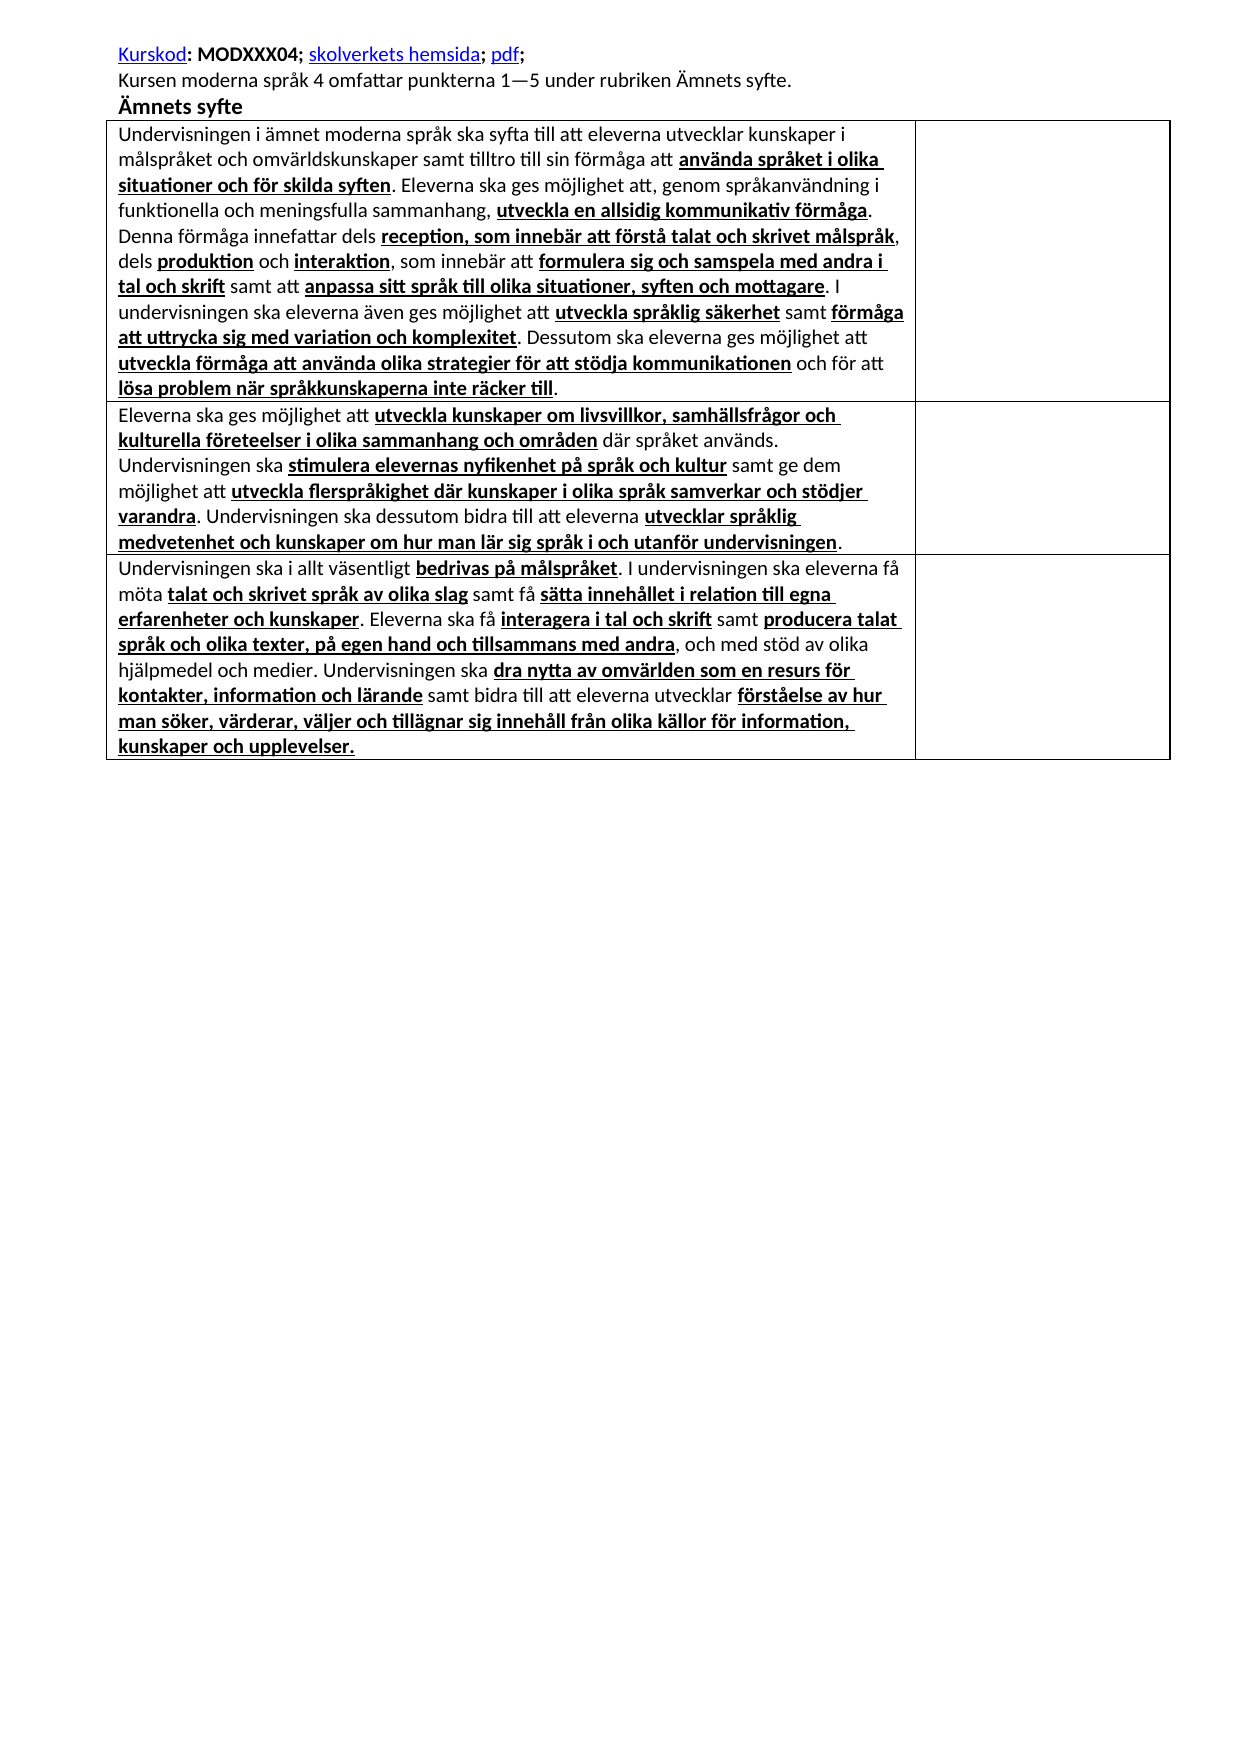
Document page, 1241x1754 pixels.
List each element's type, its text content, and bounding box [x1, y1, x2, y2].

table_cell [916, 555, 1169, 759]
text Ämnets syfte [118, 92, 1199, 120]
table_header Undervisningen i ämnet moderna språk ska syfta till att eleverna utvecklar kunskaper i målspråket och omvärldskunskaper samt tilltro till sin förmåga att använda språket i olika situationer och för skilda syften. Eleverna ska ges möjlighet att, genom språkanvändning i funktionella och meningsfulla sammanhang, utveckla en allsidig kommunikativ förmåga. Denna förmåga innefattar dels reception, som innebär att förstå talat och skrivet målspråk, dels produktion och interaktion, som innebär att formulera sig och samspela med andra i tal och skrift samt att anpassa sitt språk till olika situationer, syften och mottagare. I undervisningen ska eleverna även ges möjlighet att utveckla språklig säkerhet samt förmåga att uttrycka sig med variation och komplexitet. Dessutom ska eleverna ges möjlighet att utveckla förmåga att använda olika strategier för att stödja kommunikationen och för att lösa problem när språkkunskaperna inte räcker till. [107, 121, 915, 401]
table_cell [916, 402, 1169, 554]
text Kurskod: MODXXX04; skolverkets hemsida; pdf; [118, 41, 1199, 67]
text Kursen moderna språk 4 omfattar punkterna 1—5 under rubriken Ämnets syfte. [118, 67, 1199, 92]
table_header [916, 121, 1169, 401]
table_cell Eleverna ska ges möjlighet att utveckla kunskaper om livsvillkor, samhällsfrågor och kulturella företeelser i olika sammanhang och områden där språket används. Undervisningen ska stimulera elevernas nyfikenhet på språk och kultur samt ge dem möjlighet att utveckla flerspråkighet där kunskaper i olika språk samverkar och stödjer varandra. Undervisningen ska dessutom bidra till att eleverna utvecklar språklig medvetenhet och kunskaper om hur man lär sig språk i och utanför undervisningen. [107, 402, 915, 554]
table_cell Undervisningen ska i allt väsentligt bedrivas på målspråket. I undervisningen ska eleverna få möta talat och skrivet språk av olika slag samt få sätta innehållet i relation till egna erfarenheter och kunskaper. Eleverna ska få interagera i tal och skrift samt producera talat språk och olika texter, på egen hand och tillsammans med andra, och med stöd av olika hjälpmedel och medier. Undervisningen ska dra nytta av omvärlden som en resurs för kontakter, information och lärande samt bidra till att eleverna utvecklar förståelse av hur man söker, värderar, väljer och tillägnar sig innehåll från olika källor för information, kunskaper och upplevelser. [107, 555, 915, 759]
